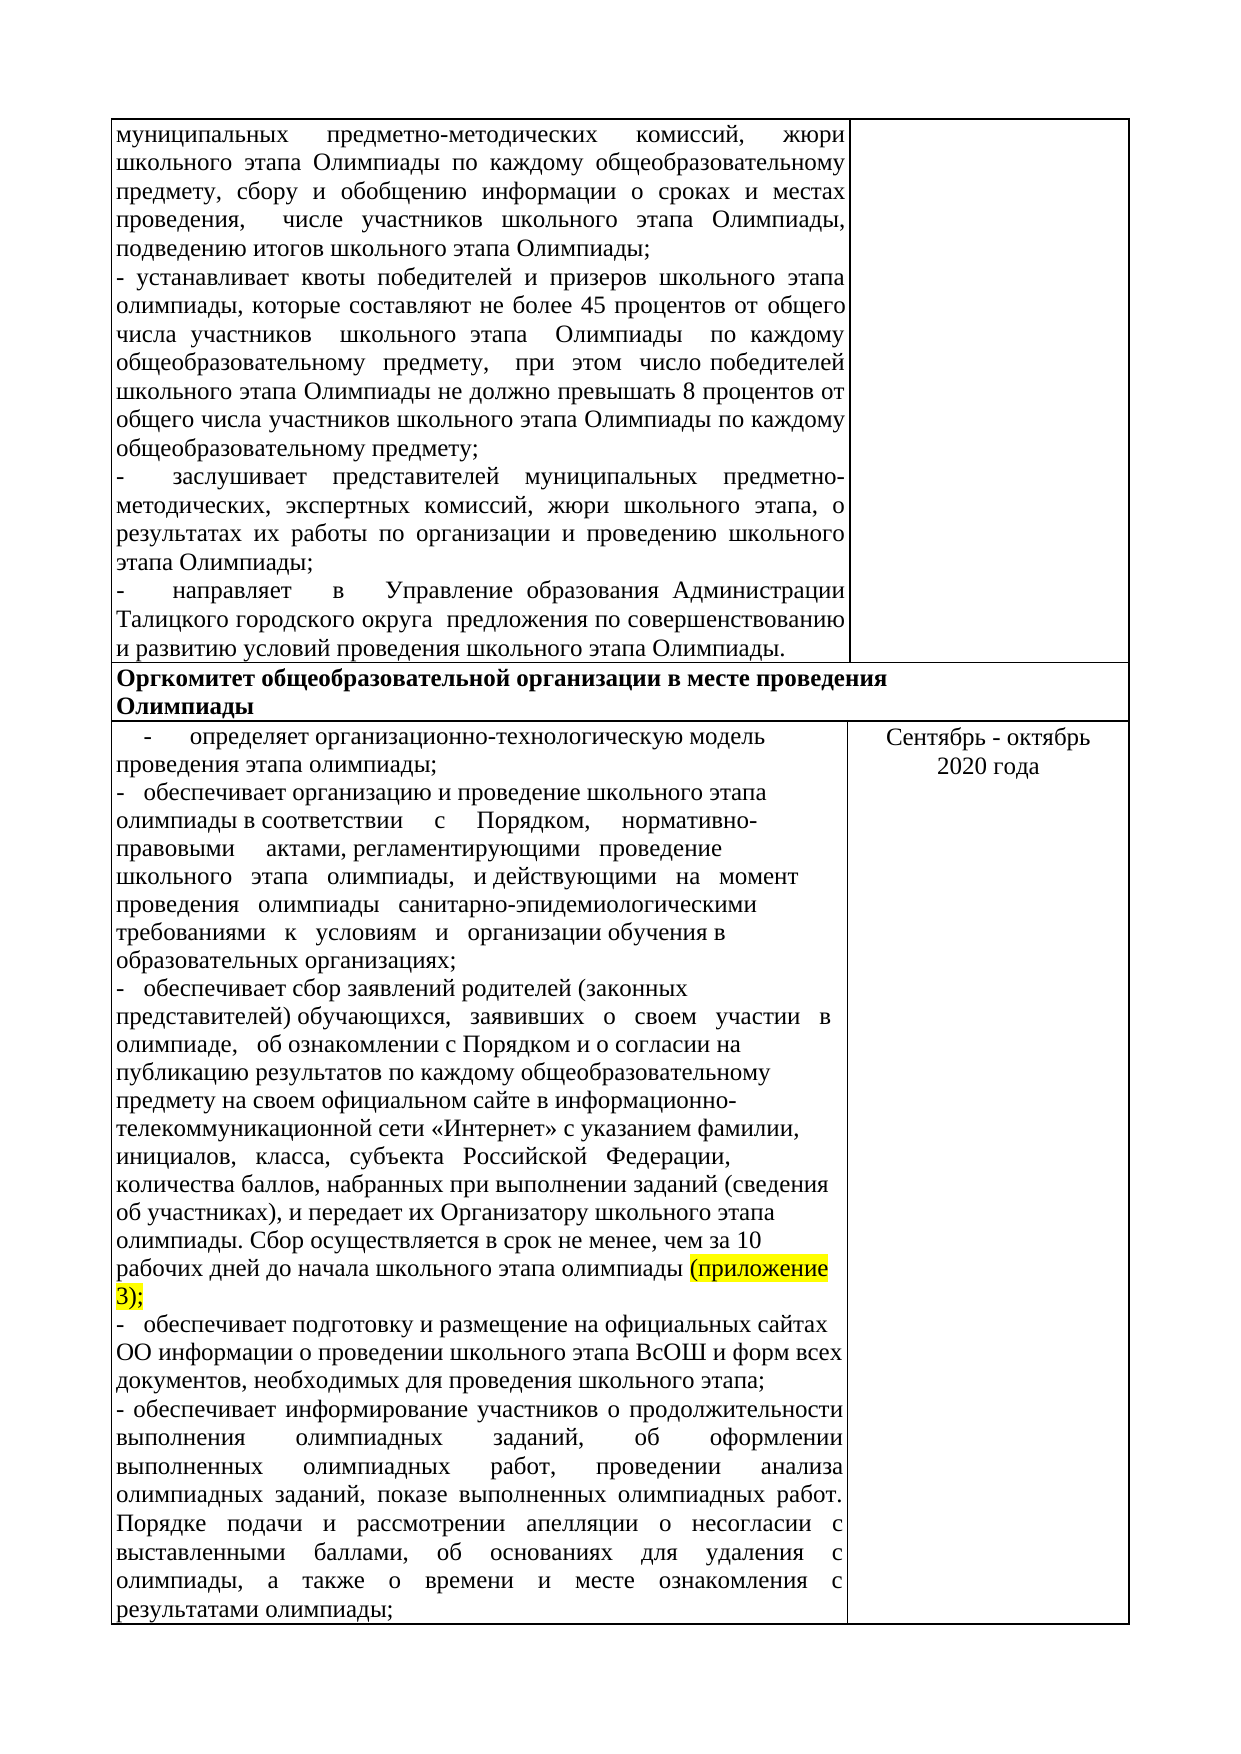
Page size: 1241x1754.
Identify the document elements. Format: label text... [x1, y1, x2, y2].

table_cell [112, 722, 847, 1623]
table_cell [112, 120, 849, 662]
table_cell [848, 722, 1128, 1623]
table_cell Оргкомитет общеобразовательной организации в месте проведения Олимпиады [112, 663, 1128, 720]
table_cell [851, 120, 1128, 662]
